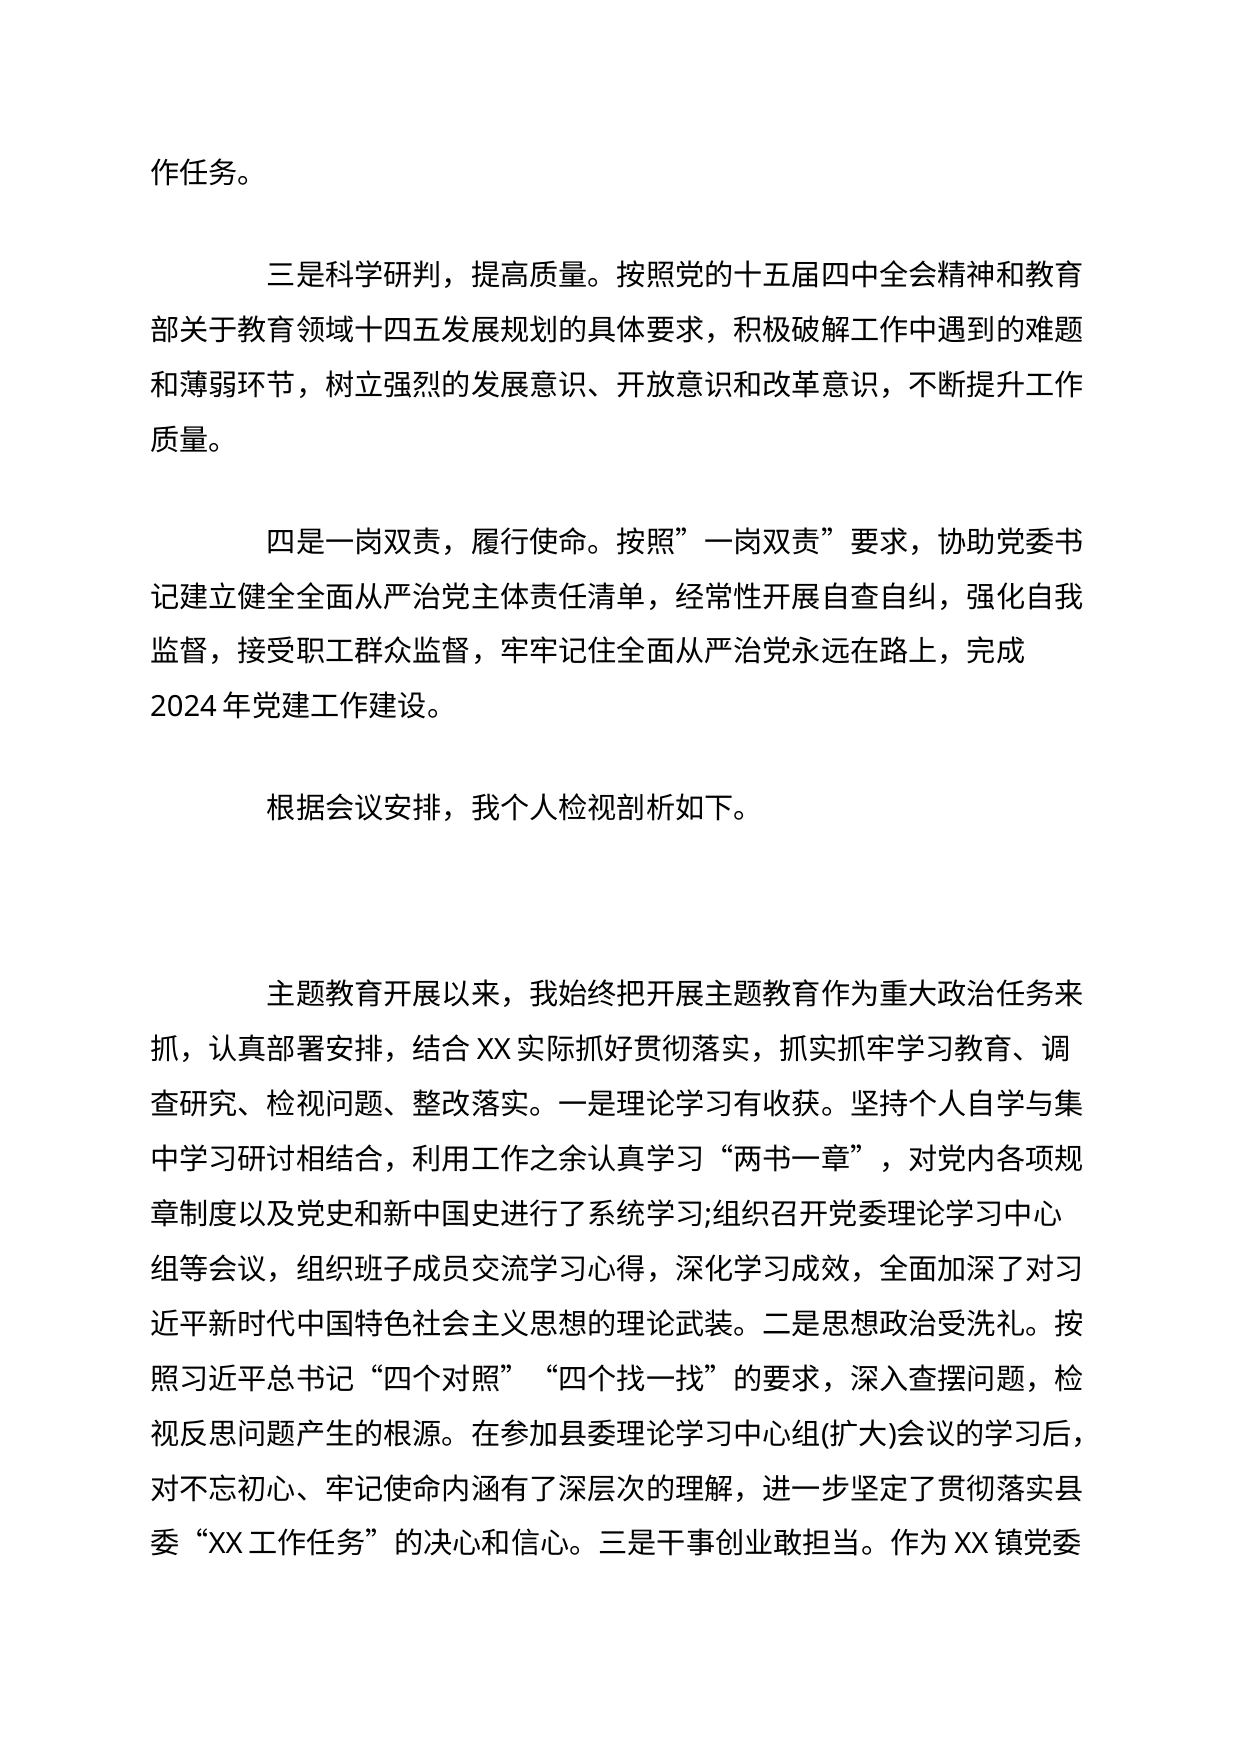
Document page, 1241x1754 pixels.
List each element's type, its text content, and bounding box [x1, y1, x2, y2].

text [150, 150, 1090, 192]
text 四是一岗双责，履行使命。按照”一岗双责”要求，协助党委书记建立健全全面从严治党主体责任清单，经常性开展自查自纠，强化自我监督，接受职工群众监督，牢牢记住全面从严治党永远在路上，完成2024年党建工作建设。 [150, 518, 1090, 725]
text 三是科学研判，提高质量。按照党的十五届四中全会精神和教育部关于教育领域十四五发展规划的具体要求，积极破解工作中遇到的难题和薄弱环节，树立强烈的发展意识、开放意识和改革意识，不断提升工作质量。 [150, 252, 1090, 459]
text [150, 971, 1090, 1562]
text 根据会议安排，我个人检视剖析如下。 [150, 785, 1090, 827]
